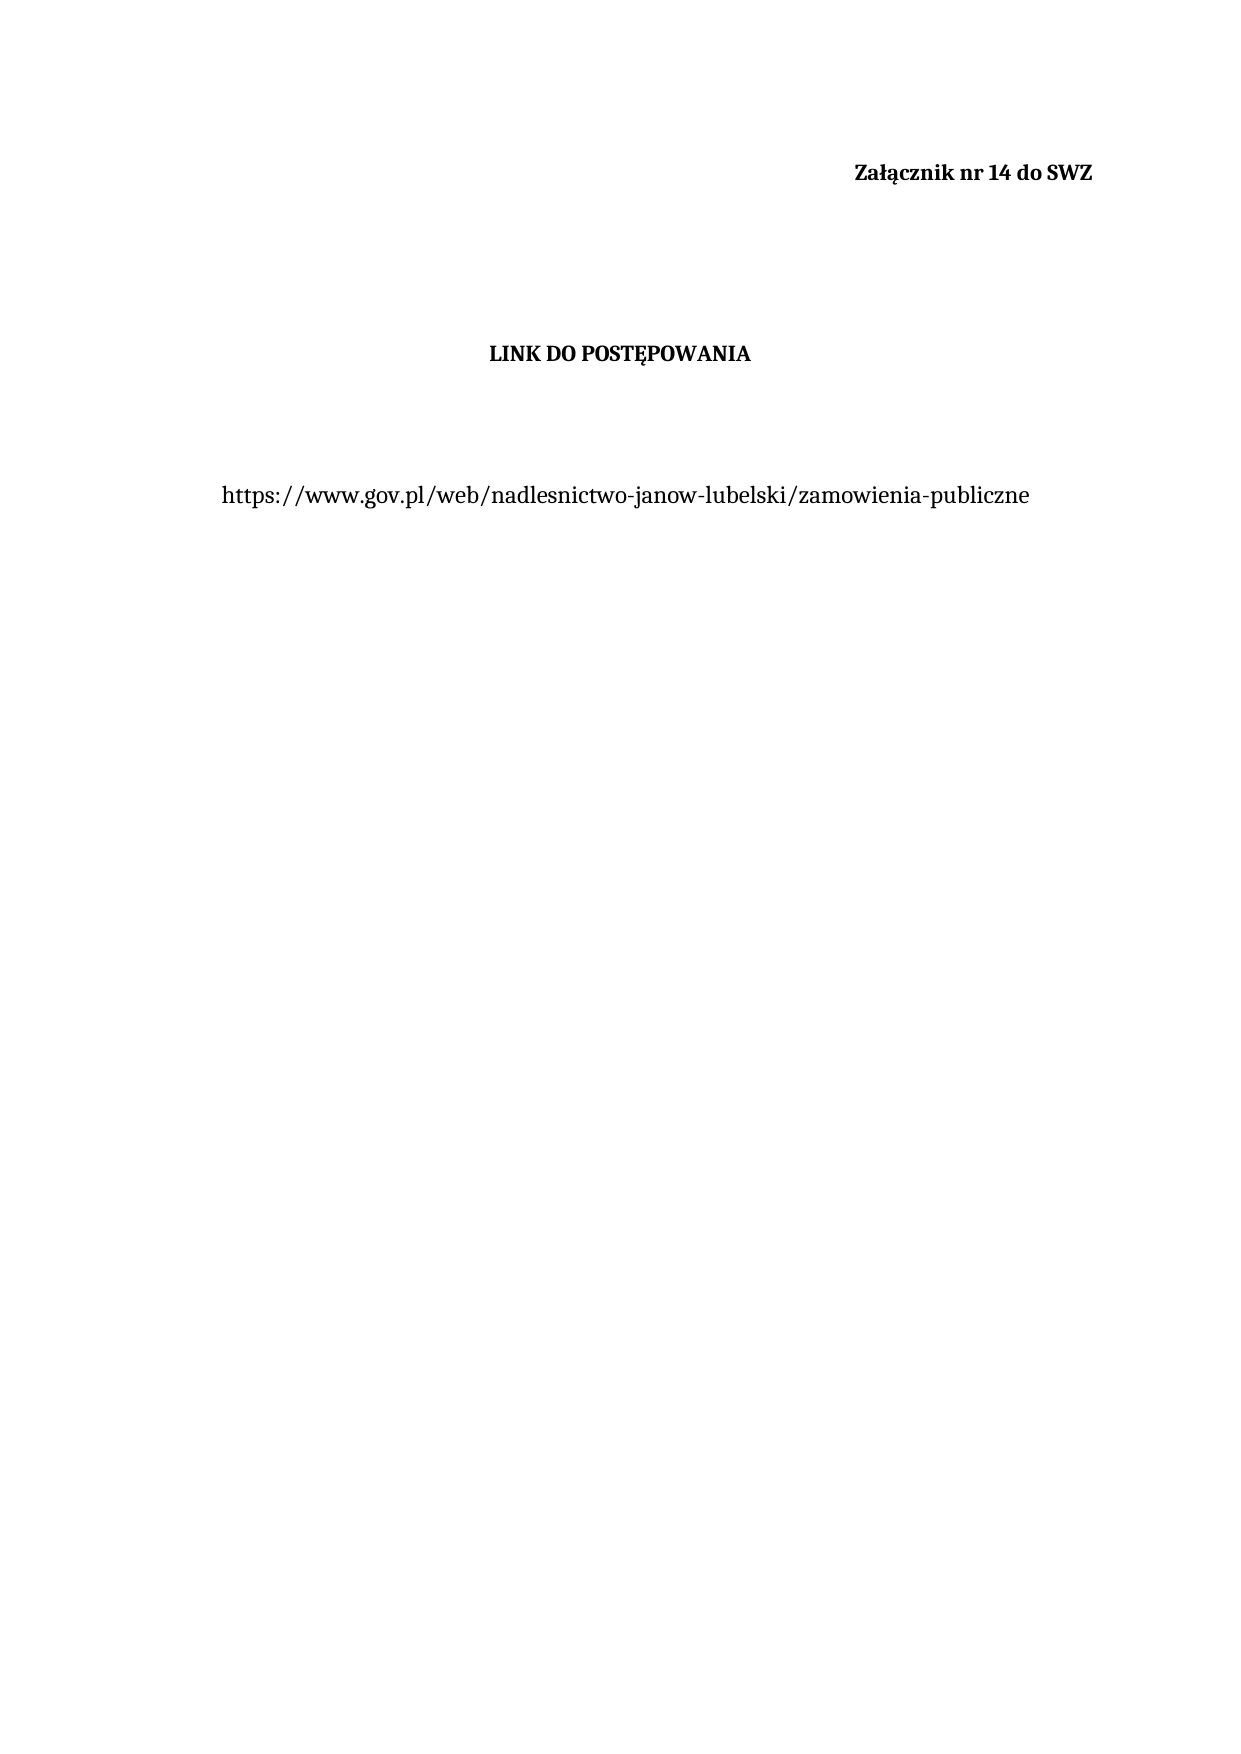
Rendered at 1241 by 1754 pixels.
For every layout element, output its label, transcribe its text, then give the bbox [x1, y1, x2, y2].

text LINK DO POSTĘPOWANIA [148, 341, 1093, 367]
text https://www.gov.pl/web/nadlesnictwo-janow-lubelski/zamowienia-publiczne [148, 481, 1093, 510]
text Załącznik nr 14 do SWZ [148, 160, 1093, 186]
